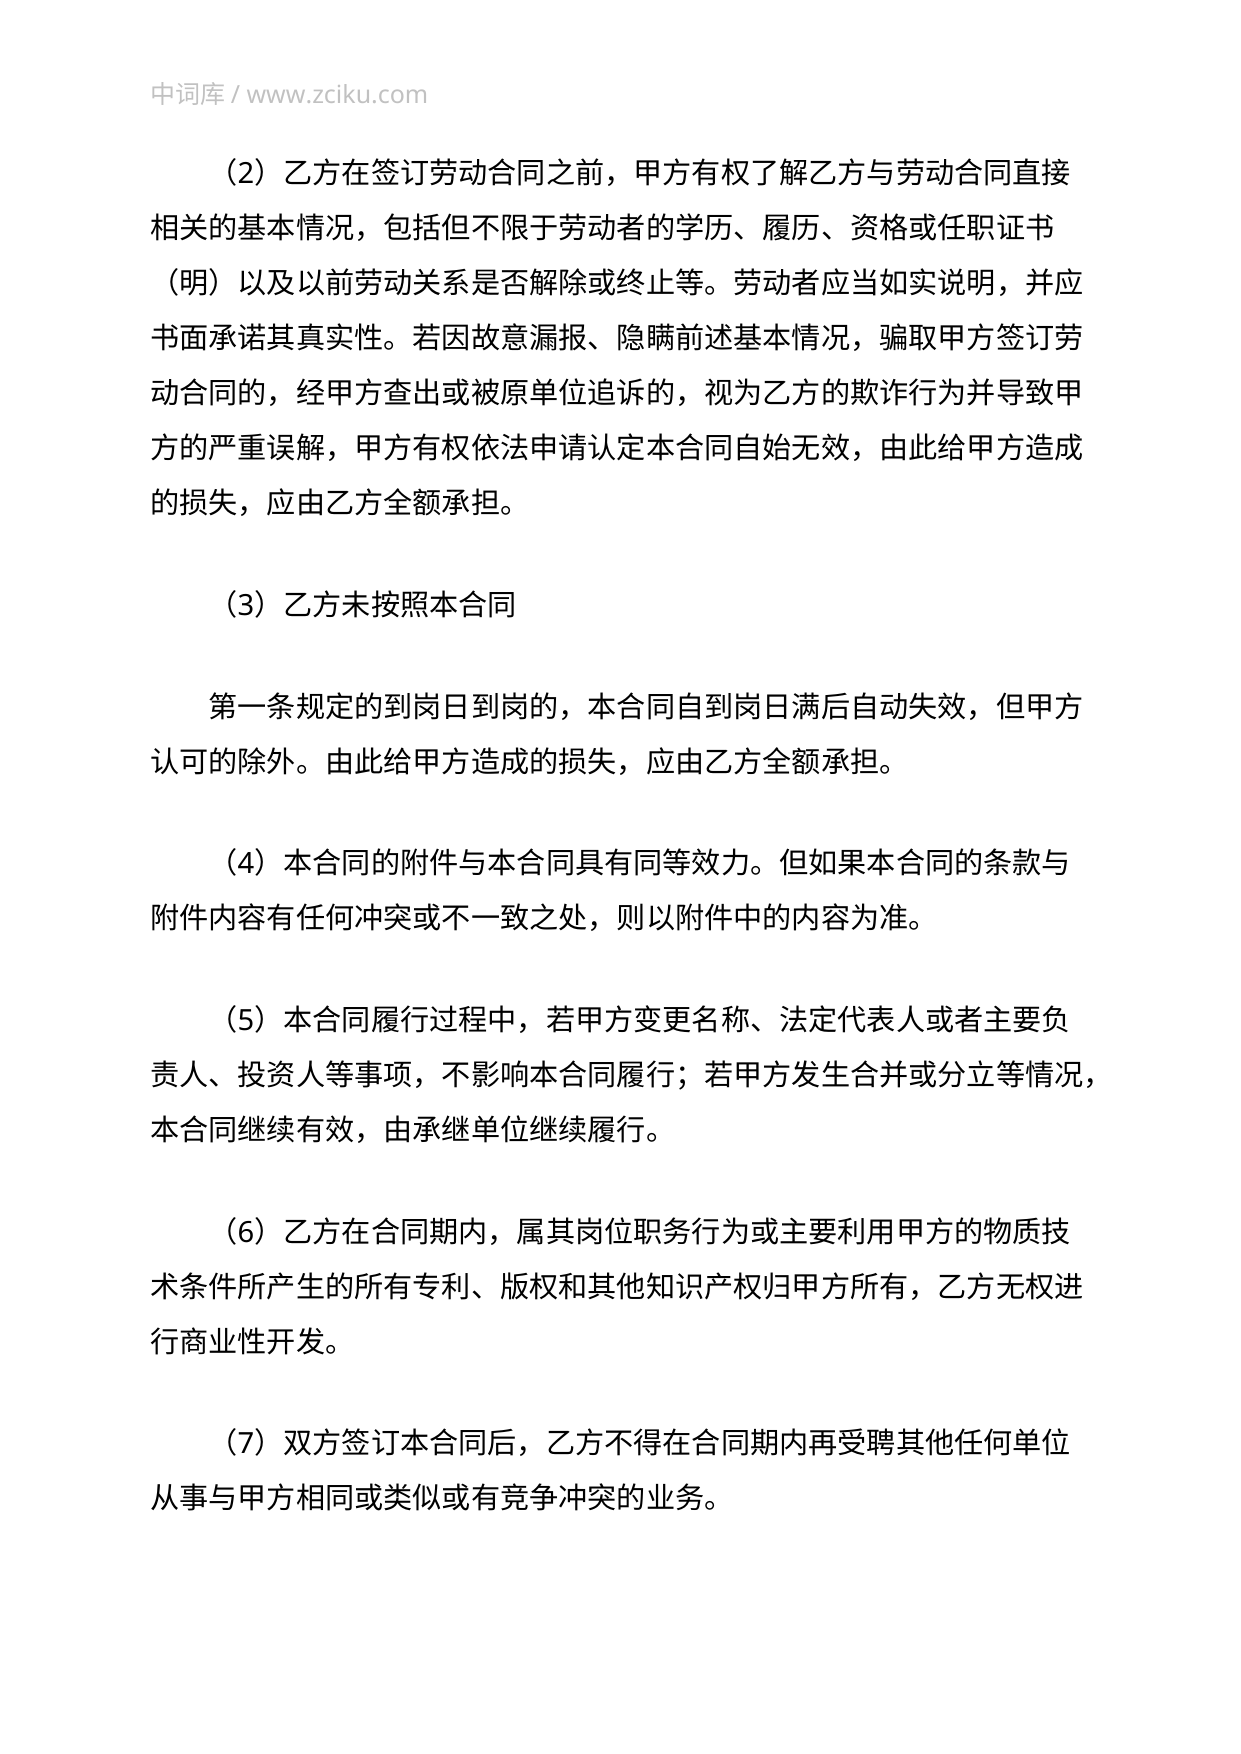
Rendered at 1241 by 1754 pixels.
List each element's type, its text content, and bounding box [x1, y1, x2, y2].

text （4）本合同的附件与本合同具有同等效力。但如果本合同的条款与附件内容有任何冲突或不一致之处，则以附件中的内容为准。 [150, 840, 1090, 937]
text 第一条规定的到岗日到岗的，本合同自到岗日满后自动失效，但甲方认可的除外。由此给甲方造成的损失，应由乙方全额承担。 [150, 683, 1090, 780]
text （5）本合同履行过程中，若甲方变更名称、法定代表人或者主要负责人、投资人等事项，不影响本合同履行；若甲方发生合并或分立等情况，本合同继续有效，由承继单位继续履行。 [150, 997, 1090, 1149]
text （7）双方签订本合同后，乙方不得在合同期内再受聘其他任何单位从事与甲方相同或类似或有竞争冲突的业务。 [150, 1420, 1090, 1517]
text （3）乙方未按照本合同 [150, 581, 1090, 624]
text （2）乙方在签订劳动合同之前，甲方有权了解乙方与劳动合同直接相关的基本情况，包括但不限于劳动者的学历、履历、资格或任职证书（明）以及以前劳动关系是否解除或终止等。劳动者应当如实说明，并应书面承诺其真实性。若因故意漏报、隐瞒前述基本情况，骗取甲方签订劳动合同的，经甲方查出或被原单位追诉的，视为乙方的欺诈行为并导致甲方的严重误解，甲方有权依法申请认定本合同自始无效，由此给甲方造成的损失，应由乙方全额承担。 [150, 150, 1090, 522]
text （6）乙方在合同期内，属其岗位职务行为或主要利用甲方的物质技术条件所产生的所有专利、版权和其他知识产权归甲方所有，乙方无权进行商业性开发。 [150, 1208, 1090, 1361]
